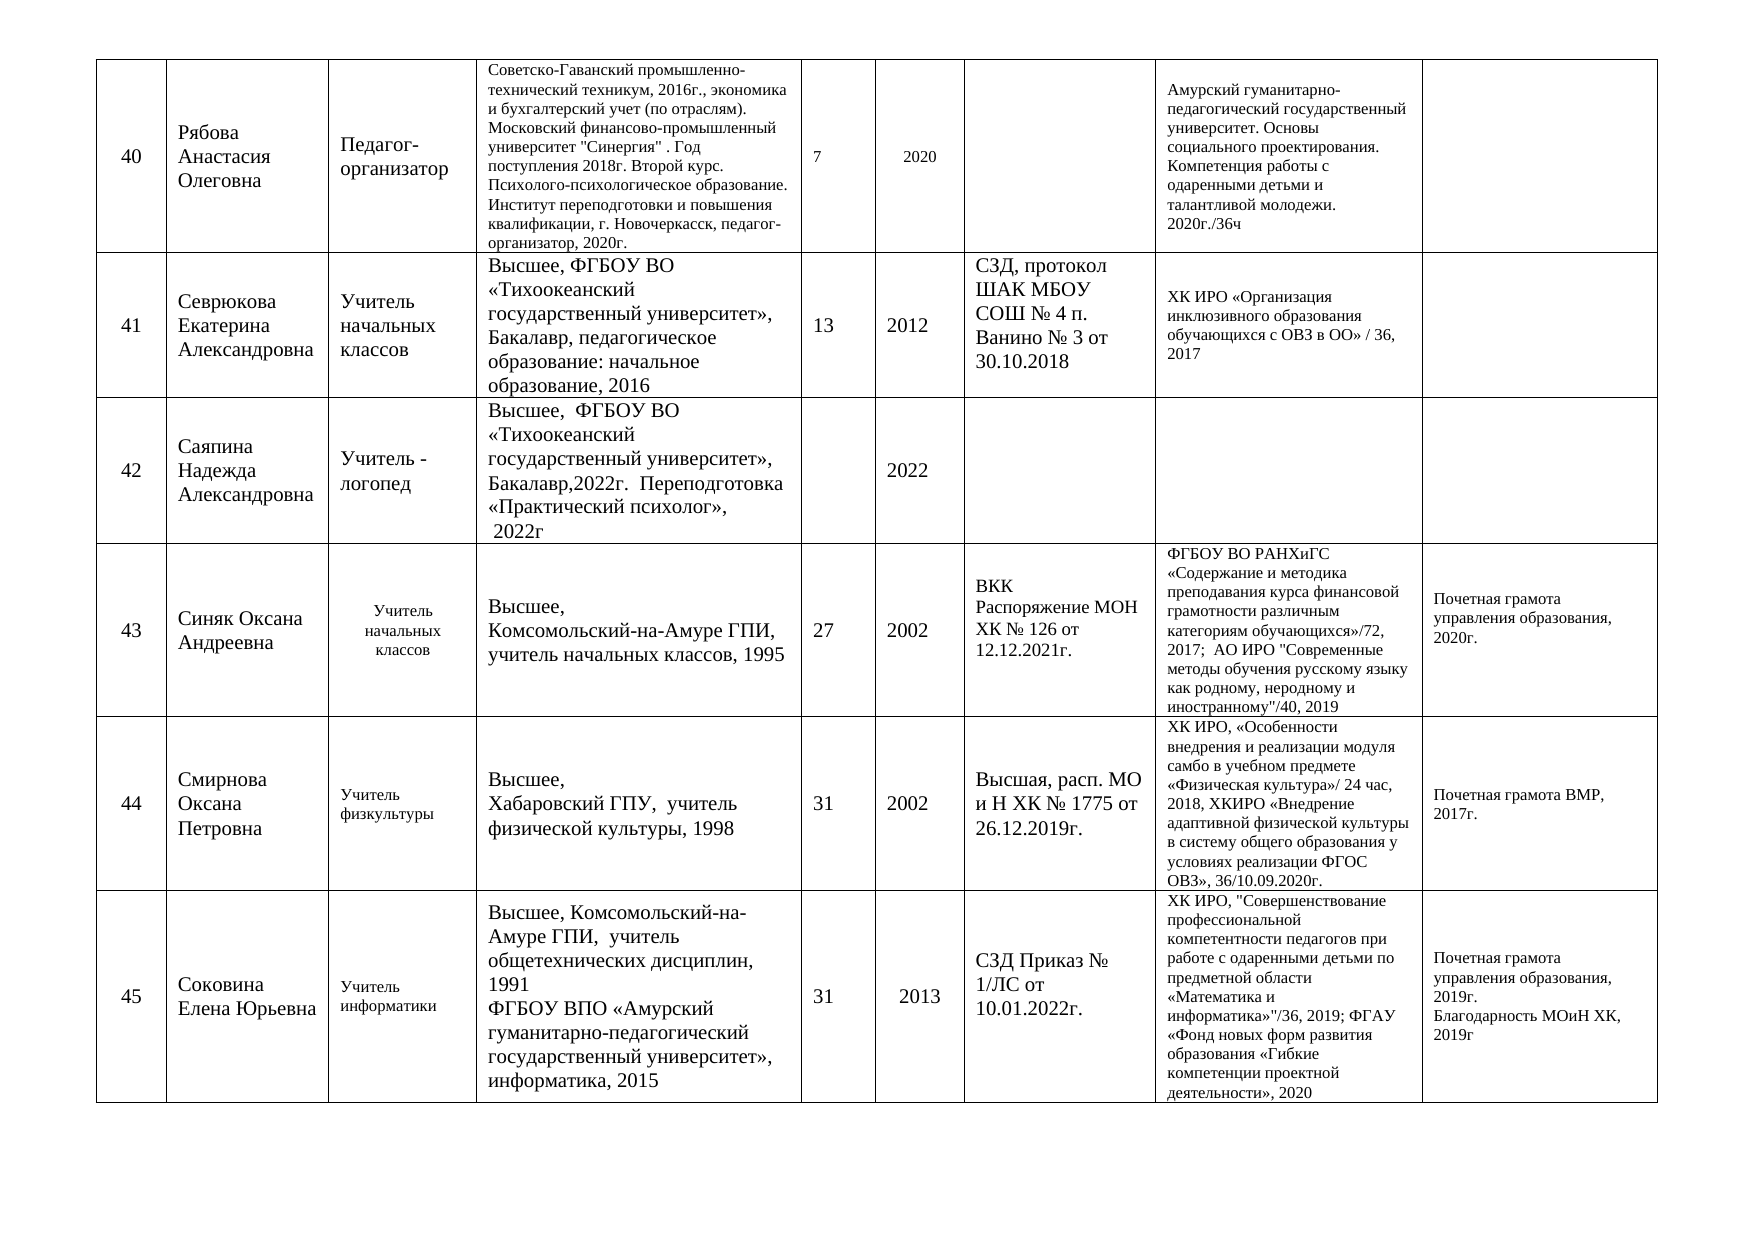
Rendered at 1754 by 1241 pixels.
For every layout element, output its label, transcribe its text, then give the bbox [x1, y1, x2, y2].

table_cell Учитель физкультуры [329, 717, 476, 890]
table_cell [802, 398, 875, 543]
table_cell Синяк Оксана Андреевна [167, 544, 328, 716]
table_cell Амурский гуманитарно-педагогический государственный университет. Основы социального проектирования. Компетенция работы с одаренными детьми и талантливой молодежи. 2020г./36ч [1156, 60, 1422, 252]
table_cell 2022 [876, 398, 964, 543]
table_cell Почетная грамота управления образования, 2019г. Благодарность МОиН ХК, 2019г [1423, 891, 1657, 1102]
table_cell СЗД, протокол ШАК МБОУ СОШ № 4 п. Ванино № 3 от 30.10.2018 [965, 253, 1155, 397]
table_cell Почетная грамота управления образования, 2020г. [1423, 544, 1657, 716]
table_cell 7 [802, 60, 875, 252]
table_cell Севрюкова Екатерина Александровна [167, 253, 328, 397]
table_cell ХК ИРО, "Совершенствование профессиональной компетентности педагогов при работе с одаренными детьми по предметной области «Математика и информатика»"/36, 2019; ФГАУ «Фонд новых форм развития образования «Гибкие компетенции проектной деятельности», 2020 [1156, 891, 1422, 1102]
table_cell 13 [802, 253, 875, 397]
table_cell Советско-Гаванский промышленно-технический техникум, 2016г., экономика и бухгалтерский учет (по отраслям). Московский финансово-промышленный университет "Синергия" . Год поступления 2018г. Второй курс. Психолого-психологическое образование. Институт переподготовки и повышения квалификации, г. Новочеркасск, педагог-организатор, 2020г. [477, 60, 801, 252]
table_cell Рябова Анастасия Олеговна [167, 60, 328, 252]
table_cell [965, 60, 1155, 252]
table_cell Высшее, ФГБОУ ВО «Тихоокеанский государственный университет», Бакалавр, педагогическое образование: начальное образование, 2016 [477, 253, 801, 397]
table_cell ХК ИРО, «Особенности внедрения и реализации модуля самбо в учебном предмете «Физическая культура»/ 24 час, 2018, ХКИРО «Внедрение адаптивной физической культуры в систему общего образования у условиях реализации ФГОС ОВЗ», 36/10.09.2020г. [1156, 717, 1422, 890]
table_cell [1156, 398, 1422, 543]
table_cell ВКК Распоряжение МОН ХК № 126 от 12.12.2021г. [965, 544, 1155, 716]
table_cell Высшая, расп. МО и Н ХК № 1775 от 26.12.2019г. [965, 717, 1155, 890]
table_cell Педагог-организатор [329, 60, 476, 252]
table_cell Высшее, Хабаровский ГПУ, учитель физической культуры, 1998 [477, 717, 801, 890]
table_cell 2013 [876, 891, 964, 1102]
table_cell [965, 398, 1155, 543]
table_cell 31 [802, 891, 875, 1102]
table_cell Учитель начальных классов [329, 253, 476, 397]
table_cell 45 [97, 891, 166, 1102]
table_cell 2020 [876, 60, 964, 252]
table_cell 43 [97, 544, 166, 716]
table_cell Высшее, Комсомольский-на-Амуре ГПИ, учитель начальных классов, 1995 [477, 544, 801, 716]
table_cell Высшее, ФГБОУ ВО «Тихоокеанский государственный университет», Бакалавр,2022г. Переподготовка «Практический психолог», 2022г [477, 398, 801, 543]
table_cell 2002 [876, 717, 964, 890]
table_cell Учитель начальных классов [329, 544, 476, 716]
table_cell Учитель информатики [329, 891, 476, 1102]
table_cell Почетная грамота ВМР, 2017г. [1423, 717, 1657, 890]
table_cell Учитель -логопед [329, 398, 476, 543]
table_cell 27 [802, 544, 875, 716]
table_cell 31 [802, 717, 875, 890]
table_cell 41 [97, 253, 166, 397]
table_cell Соковина Елена Юрьевна [167, 891, 328, 1102]
table_cell ХК ИРО «Организация инклюзивного образования обучающихся с ОВЗ в ОО» / 36, 2017 [1156, 253, 1422, 397]
table_cell [1423, 60, 1657, 252]
table_cell ФГБОУ ВО РАНХиГС «Содержание и методика преподавания курса финансовой грамотности различным категориям обучающихся»/72, 2017; АО ИРО "Современные методы обучения русскому языку как родному, неродному и иностранному"/40, 2019 [1156, 544, 1422, 716]
table_cell [1423, 253, 1657, 397]
table_cell 2002 [876, 544, 964, 716]
table_cell Высшее, Комсомольский-на-Амуре ГПИ, учитель общетехнических дисциплин, 1991 ФГБОУ ВПО «Амурский гуманитарно-педагогический государственный университет», информатика, 2015 [477, 891, 801, 1102]
table_cell 40 [97, 60, 166, 252]
table_cell 44 [97, 717, 166, 890]
table_cell 2012 [876, 253, 964, 397]
table_cell Саяпина Надежда Александровна [167, 398, 328, 543]
table_cell СЗД Приказ № 1/ЛС от 10.01.2022г. [965, 891, 1155, 1102]
table_cell Смирнова Оксана Петровна [167, 717, 328, 890]
table_cell [1423, 398, 1657, 543]
table_cell 42 [97, 398, 166, 543]
